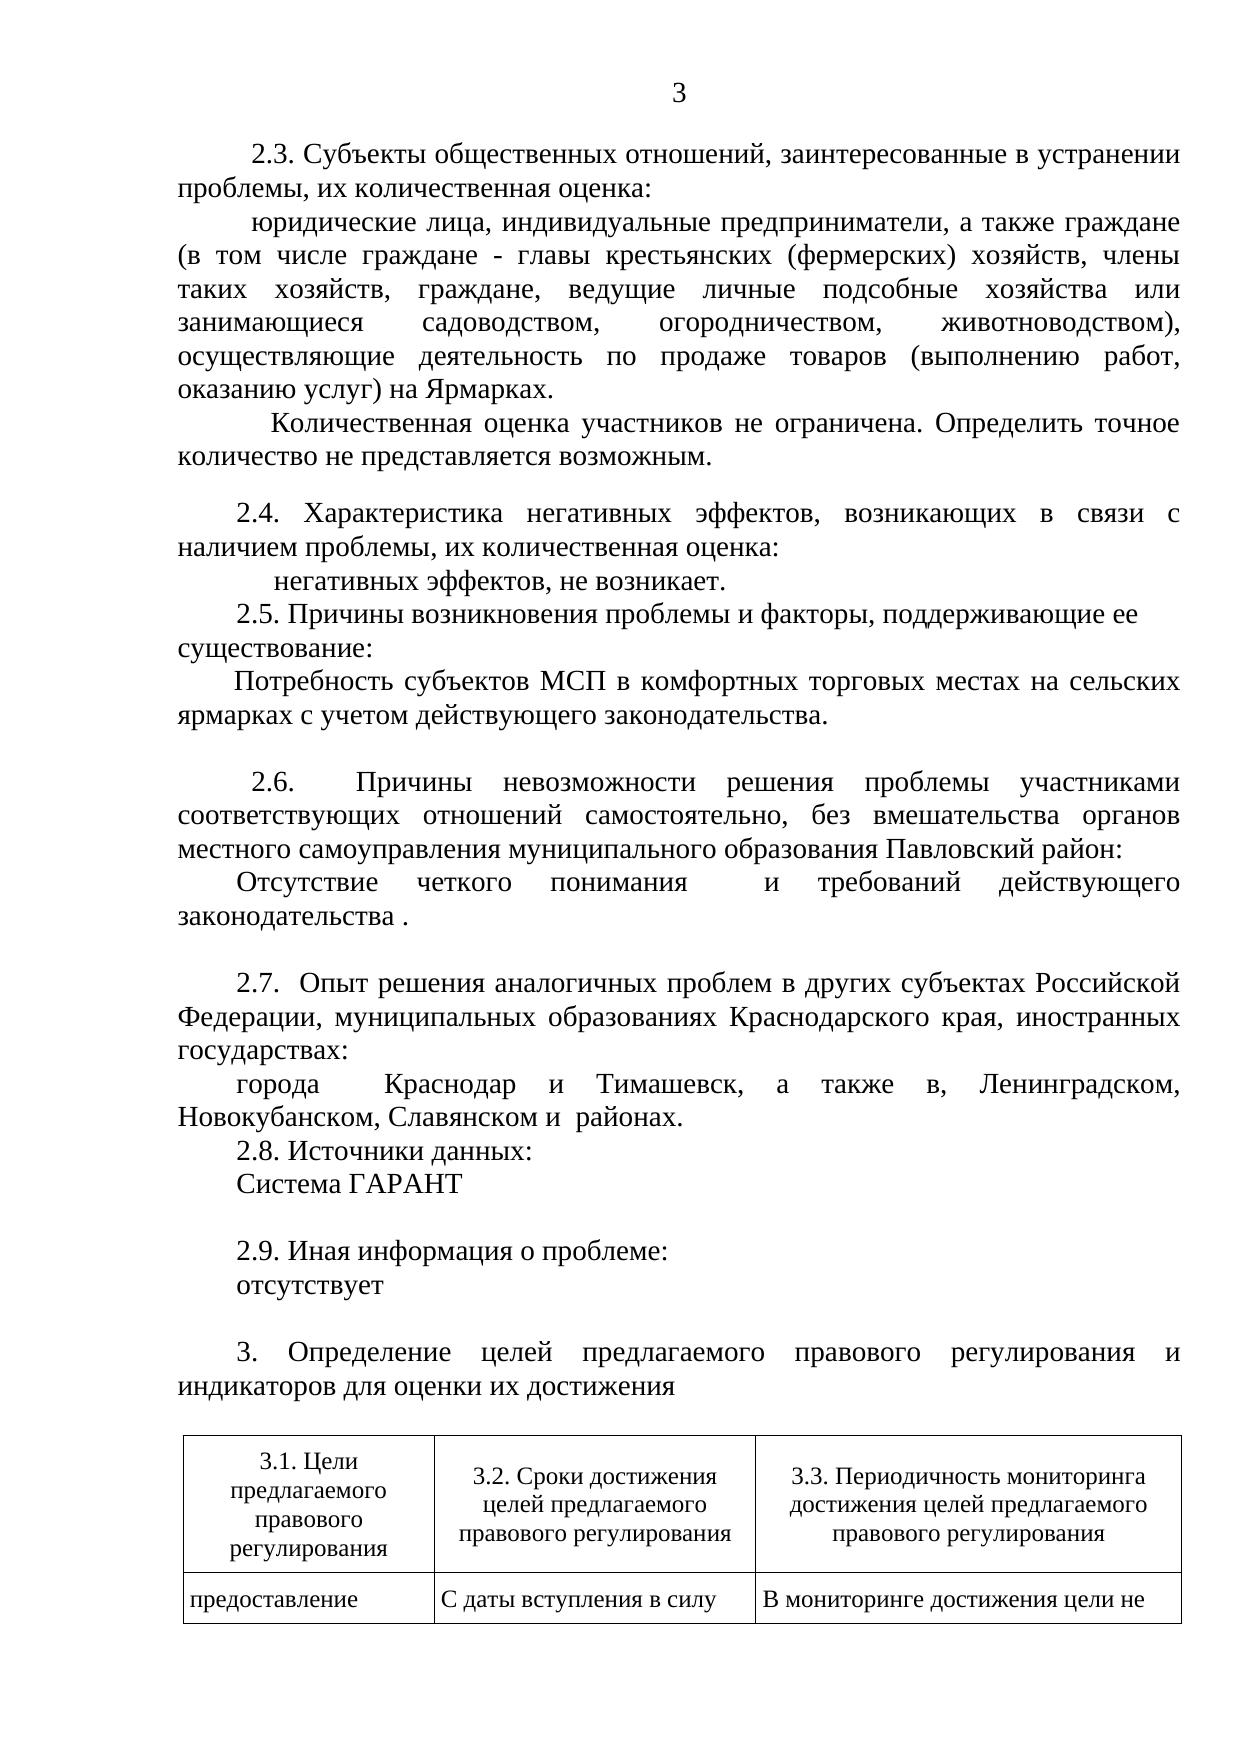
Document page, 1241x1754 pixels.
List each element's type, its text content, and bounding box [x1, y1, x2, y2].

text 2.8. Источники данных: [177, 1133, 1181, 1166]
text юридические лица, индивидуальные предприниматели, а также граждане (в том числе граждане - главы крестьянских (фермерских) хозяйств, члены таких хозяйств, граждане, ведущие личные подсобные хозяйства или занимающиеся садоводством, огородничеством, животноводством), осуществляющие деятельность по продаже товаров (выполнению работ, оказанию услуг) на Ярмарках. [177, 204, 1181, 405]
text 2.4. Характеристика негативных эффектов, возникающих в связи с наличием проблемы, их количественная оценка: [177, 496, 1181, 563]
text Количественная оценка участников не ограничена. Определить точное количество не представляется возможным. [177, 405, 1181, 472]
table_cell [435, 1573, 755, 1623]
text 2.7. Опыт решения аналогичных проблем в других субъектах Российской Федерации, муниципальных образованиях Краснодарского края, иностранных государствах: [177, 965, 1181, 1066]
text существование: [177, 630, 1181, 663]
text 2.6. Причины невозможности решения проблемы участниками соответствующих отношений самостоятельно, без вмешательства органов местного самоуправления муниципального образования Павловский район: [177, 764, 1181, 864]
text 2.3. Субъекты общественных отношений, заинтересованные в устранении проблемы, их количественная оценка: [177, 137, 1181, 204]
text негативных эффектов, не возникает. [215, 563, 1181, 596]
text Система ГАРАНТ [177, 1166, 1181, 1200]
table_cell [184, 1573, 434, 1623]
text 2.5. Причины возникновения проблемы и факторы, поддерживающие ее [177, 596, 1181, 630]
table_header 3.2. Сроки достижения целей предлагаемого правового регулирования [435, 1436, 755, 1572]
table_header 3.1. Цели предлагаемого правового регулирования [184, 1436, 434, 1572]
text 2.9. Иная информация о проблеме: [177, 1233, 1181, 1267]
text 3. Определение целей предлагаемого правового регулирования и индикаторов для оценки их достижения [177, 1334, 1181, 1401]
text города Краснодар и Тимашевск, а также в, Ленинградском, Новокубанском, Славянском и районах. [177, 1066, 1181, 1133]
text отсутствует [177, 1267, 1181, 1301]
table_header 3.3. Периодичность мониторинга достижения целей предлагаемого правового регулирования [756, 1436, 1181, 1572]
text Потребность субъектов МСП в комфортных торговых местах на сельских ярмарках с учетом действующего законодательства. [177, 663, 1181, 730]
text Отсутствие четкого понимания и требований действующего законодательства . [177, 864, 1181, 932]
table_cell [756, 1573, 1181, 1623]
